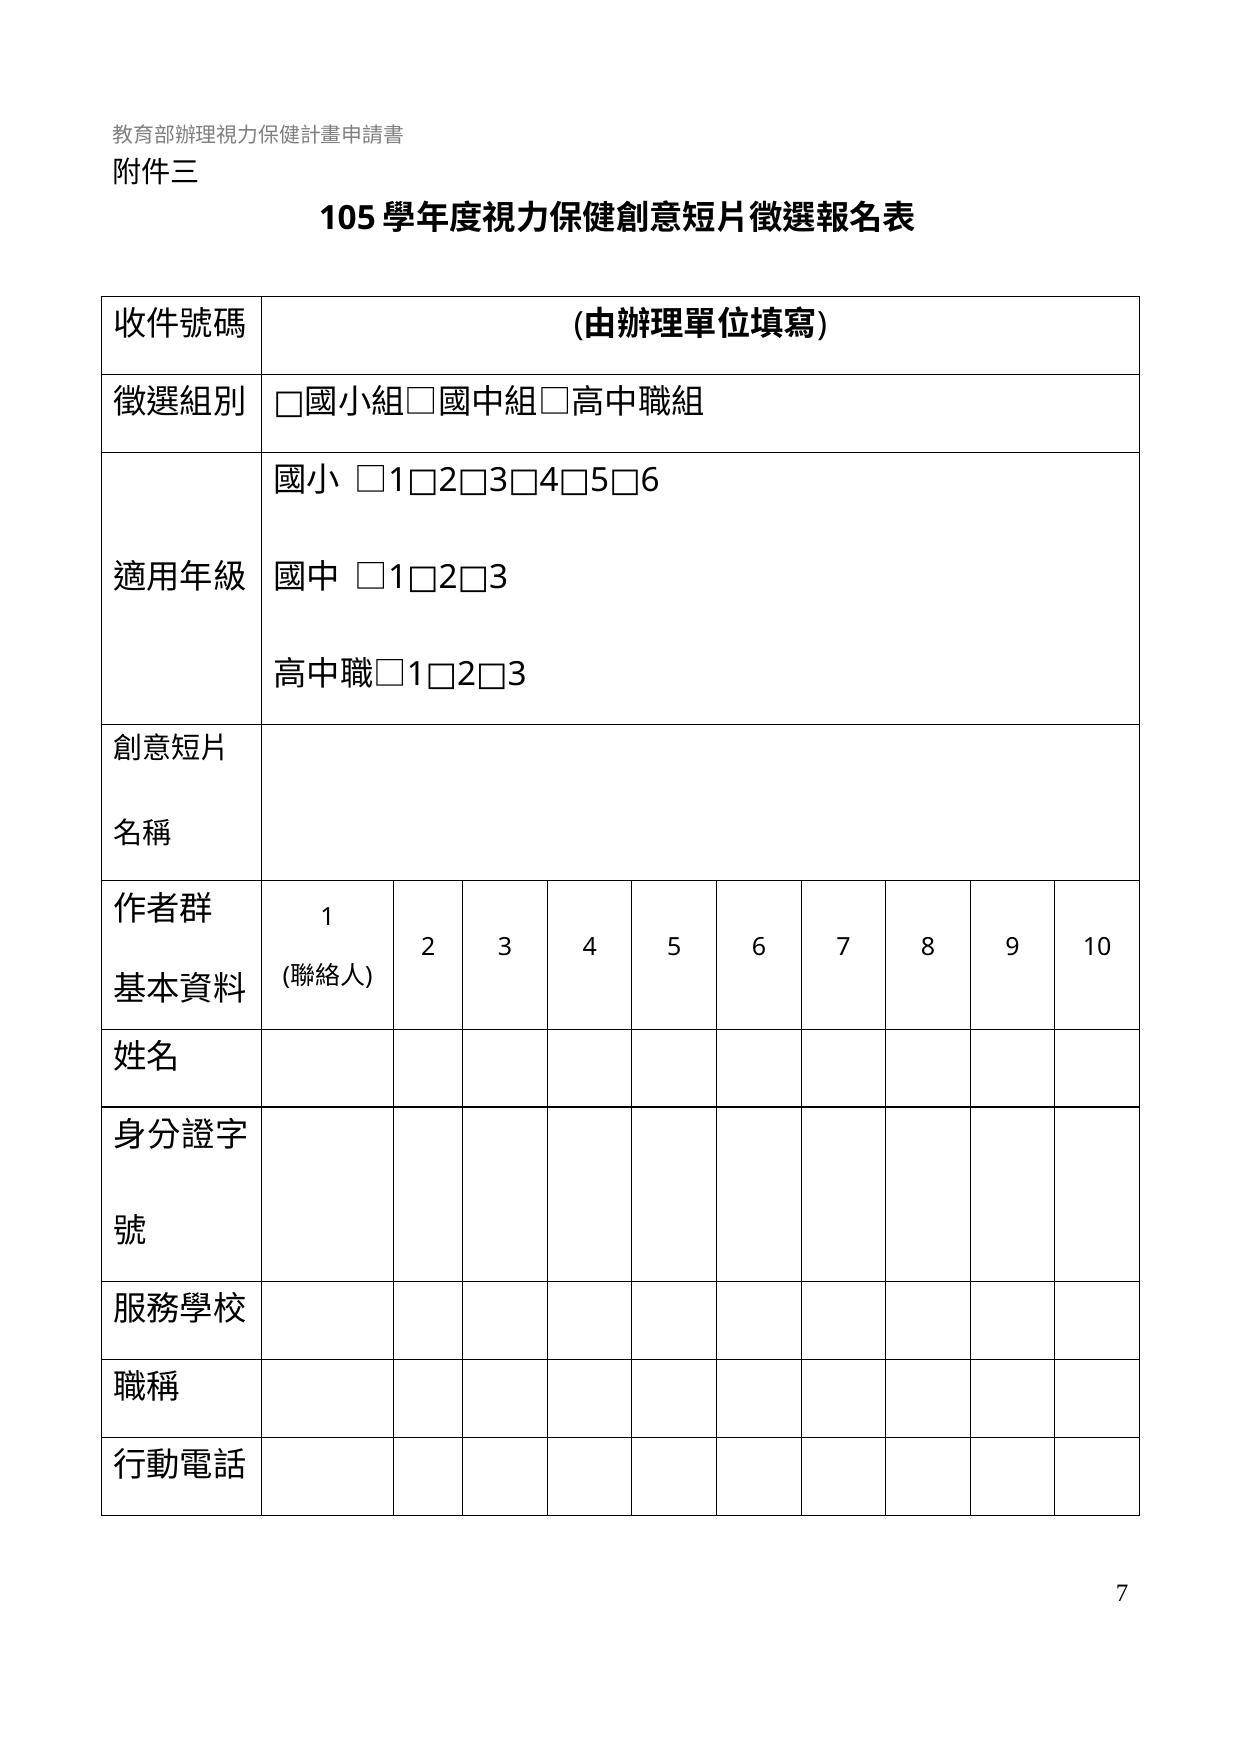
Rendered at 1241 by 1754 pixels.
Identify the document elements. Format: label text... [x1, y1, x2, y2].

table_cell [1055, 1108, 1139, 1281]
table_cell [262, 725, 1139, 880]
table_cell 1 (聯絡人) [262, 881, 393, 1028]
table_cell 行動電話 [102, 1438, 261, 1514]
table_header (由辦理單位填寫) [262, 297, 1139, 374]
table_cell 6 [717, 881, 801, 1028]
table_cell [1055, 1030, 1139, 1106]
table_cell 3 [463, 881, 547, 1028]
table_cell 4 [548, 881, 631, 1028]
table_cell [886, 1030, 970, 1106]
table_cell 姓名 [102, 1030, 261, 1106]
table_cell [632, 1282, 716, 1359]
table_cell 身分證字號 [102, 1108, 261, 1281]
table_cell [632, 1030, 716, 1106]
table_cell [717, 1360, 801, 1437]
table_cell [1055, 1360, 1139, 1437]
table_cell 10 [1055, 881, 1139, 1028]
table_cell [394, 1030, 462, 1106]
table_cell [886, 1108, 970, 1281]
table_cell [717, 1108, 801, 1281]
table_cell 2 [394, 881, 462, 1028]
table_cell [262, 1360, 393, 1437]
table_cell [463, 1282, 547, 1359]
table_cell 8 [886, 881, 970, 1028]
table_cell [717, 1438, 801, 1514]
table_cell [394, 1360, 462, 1437]
text 附件三 [112, 148, 1128, 191]
table_cell [802, 1030, 885, 1106]
table_cell [548, 1360, 631, 1437]
table_cell 9 [971, 881, 1054, 1028]
table_cell [463, 1030, 547, 1106]
table_cell [802, 1438, 885, 1514]
table_cell [463, 1360, 547, 1437]
table_cell 職稱 [102, 1360, 261, 1437]
table_cell [971, 1438, 1054, 1514]
table_cell 創意短片 名稱 [102, 725, 261, 880]
table_cell 適用年級 [102, 453, 261, 724]
table_cell [717, 1282, 801, 1359]
table_cell [802, 1108, 885, 1281]
table_cell [632, 1360, 716, 1437]
table_cell [1055, 1282, 1139, 1359]
table_cell [717, 1030, 801, 1106]
table_cell [632, 1108, 716, 1281]
table_cell [548, 1108, 631, 1281]
table_cell [886, 1360, 970, 1437]
table_cell [886, 1282, 970, 1359]
table_cell [802, 1360, 885, 1437]
table_cell [548, 1282, 631, 1359]
table_cell [971, 1030, 1054, 1106]
table_cell 國小 □1□2□3□4□5□6 國中 □1□2□3 高中職□1□2□3 [262, 453, 1139, 724]
table_cell 5 [632, 881, 716, 1028]
table_cell □國小組□國中組□高中職組 [262, 375, 1139, 452]
table_cell [886, 1438, 970, 1514]
table_cell [971, 1360, 1054, 1437]
table_cell [802, 1282, 885, 1359]
table_cell [971, 1282, 1054, 1359]
table_header 收件號碼 [102, 297, 261, 374]
table_cell [548, 1438, 631, 1514]
table_cell [463, 1108, 547, 1281]
table_cell [394, 1108, 462, 1281]
table_cell [262, 1108, 393, 1281]
table_cell [971, 1108, 1054, 1281]
table_cell 7 [802, 881, 885, 1028]
table_cell 服務學校 [102, 1282, 261, 1359]
table_cell [463, 1438, 547, 1514]
table_cell [262, 1030, 393, 1106]
table_cell [394, 1438, 462, 1514]
table_cell 徵選組別 [102, 375, 261, 452]
table_cell 作者群 基本資料 [102, 881, 261, 1028]
table_cell [632, 1438, 716, 1514]
table_cell [394, 1282, 462, 1359]
table_cell [262, 1282, 393, 1359]
text 105學年度視力保健創意短片徵選報名表 [97, 191, 1137, 239]
table_cell [262, 1438, 393, 1514]
table_cell [1055, 1438, 1139, 1514]
table_cell [548, 1030, 631, 1106]
